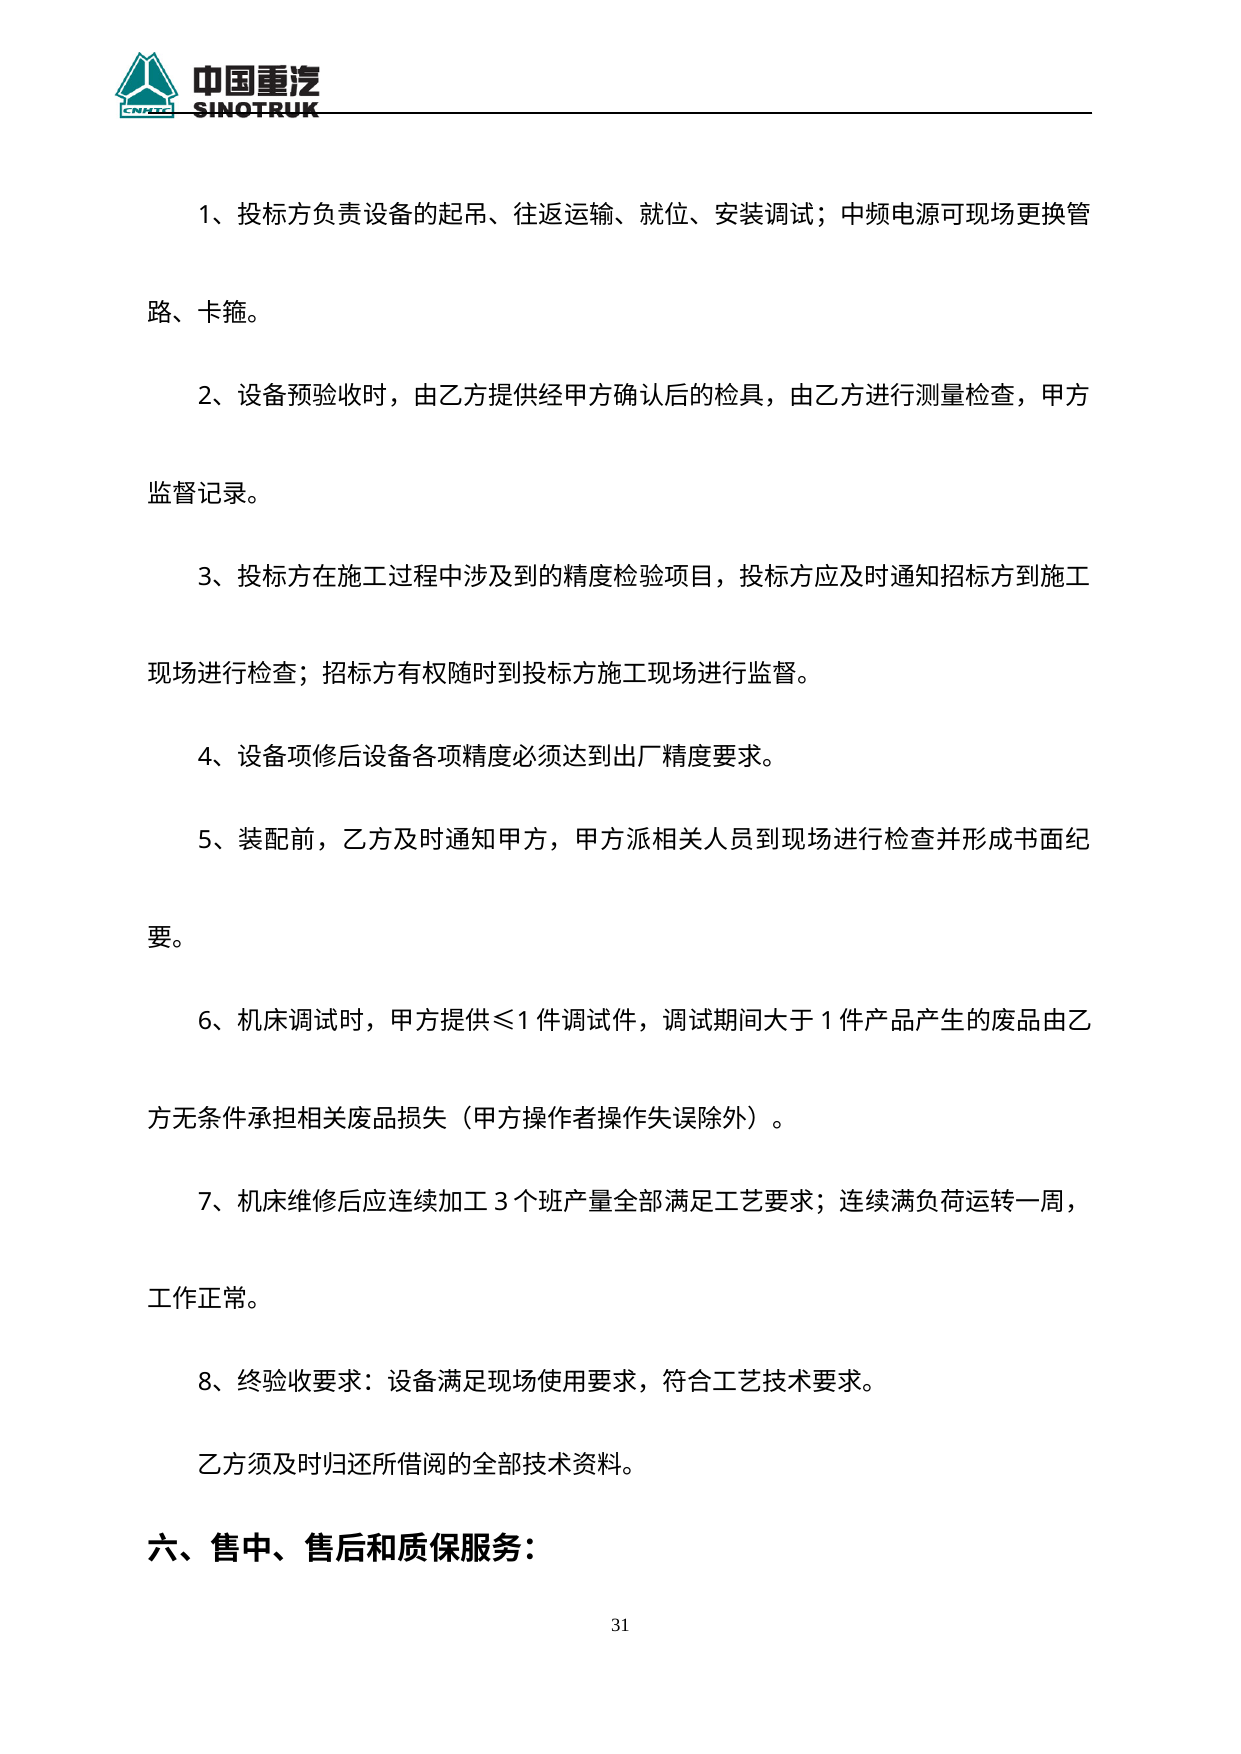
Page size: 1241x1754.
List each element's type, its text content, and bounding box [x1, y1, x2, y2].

picture [114, 52, 321, 119]
list 5、装配前，乙方及时通知甲方，甲方派相关人员到现场进行检查并形成书面纪要。 [148, 806, 1092, 968]
text 8、终验收要求：设备满足现场使用要求，符合工艺技术要求。 [148, 1347, 1092, 1412]
text 4、设备项修后设备各项精度必须达到出厂精度要求。 [148, 722, 1092, 787]
list 1、投标方负责设备的起吊、往返运输、就位、安装调试；中频电源可现场更换管路、卡箍。 [148, 181, 1092, 343]
list 6、机床调试时，甲方提供≤1件调试件，调试期间大于1件产品产生的废品由乙方无条件承担相关废品损失（甲方操作者操作失误除外）。 [148, 986, 1092, 1149]
text 六、售中、售后和质保服务： [148, 1514, 1092, 1579]
text 3、投标方在施工过程中涉及到的精度检验项目，投标方应及时通知招标方到施工现场进行检查；招标方有权随时到投标方施工现场进行监督。 [148, 542, 1092, 704]
text 乙方须及时归还所借阅的全部技术资料。 [148, 1431, 1092, 1496]
list 7、机床维修后应连续加工3个班产量全部满足工艺要求；连续满负荷运转一周，工作正常。 [148, 1167, 1092, 1329]
text 2、设备预验收时，由乙方提供经甲方确认后的检具，由乙方进行测量检查，甲方监督记录。 [148, 361, 1092, 524]
